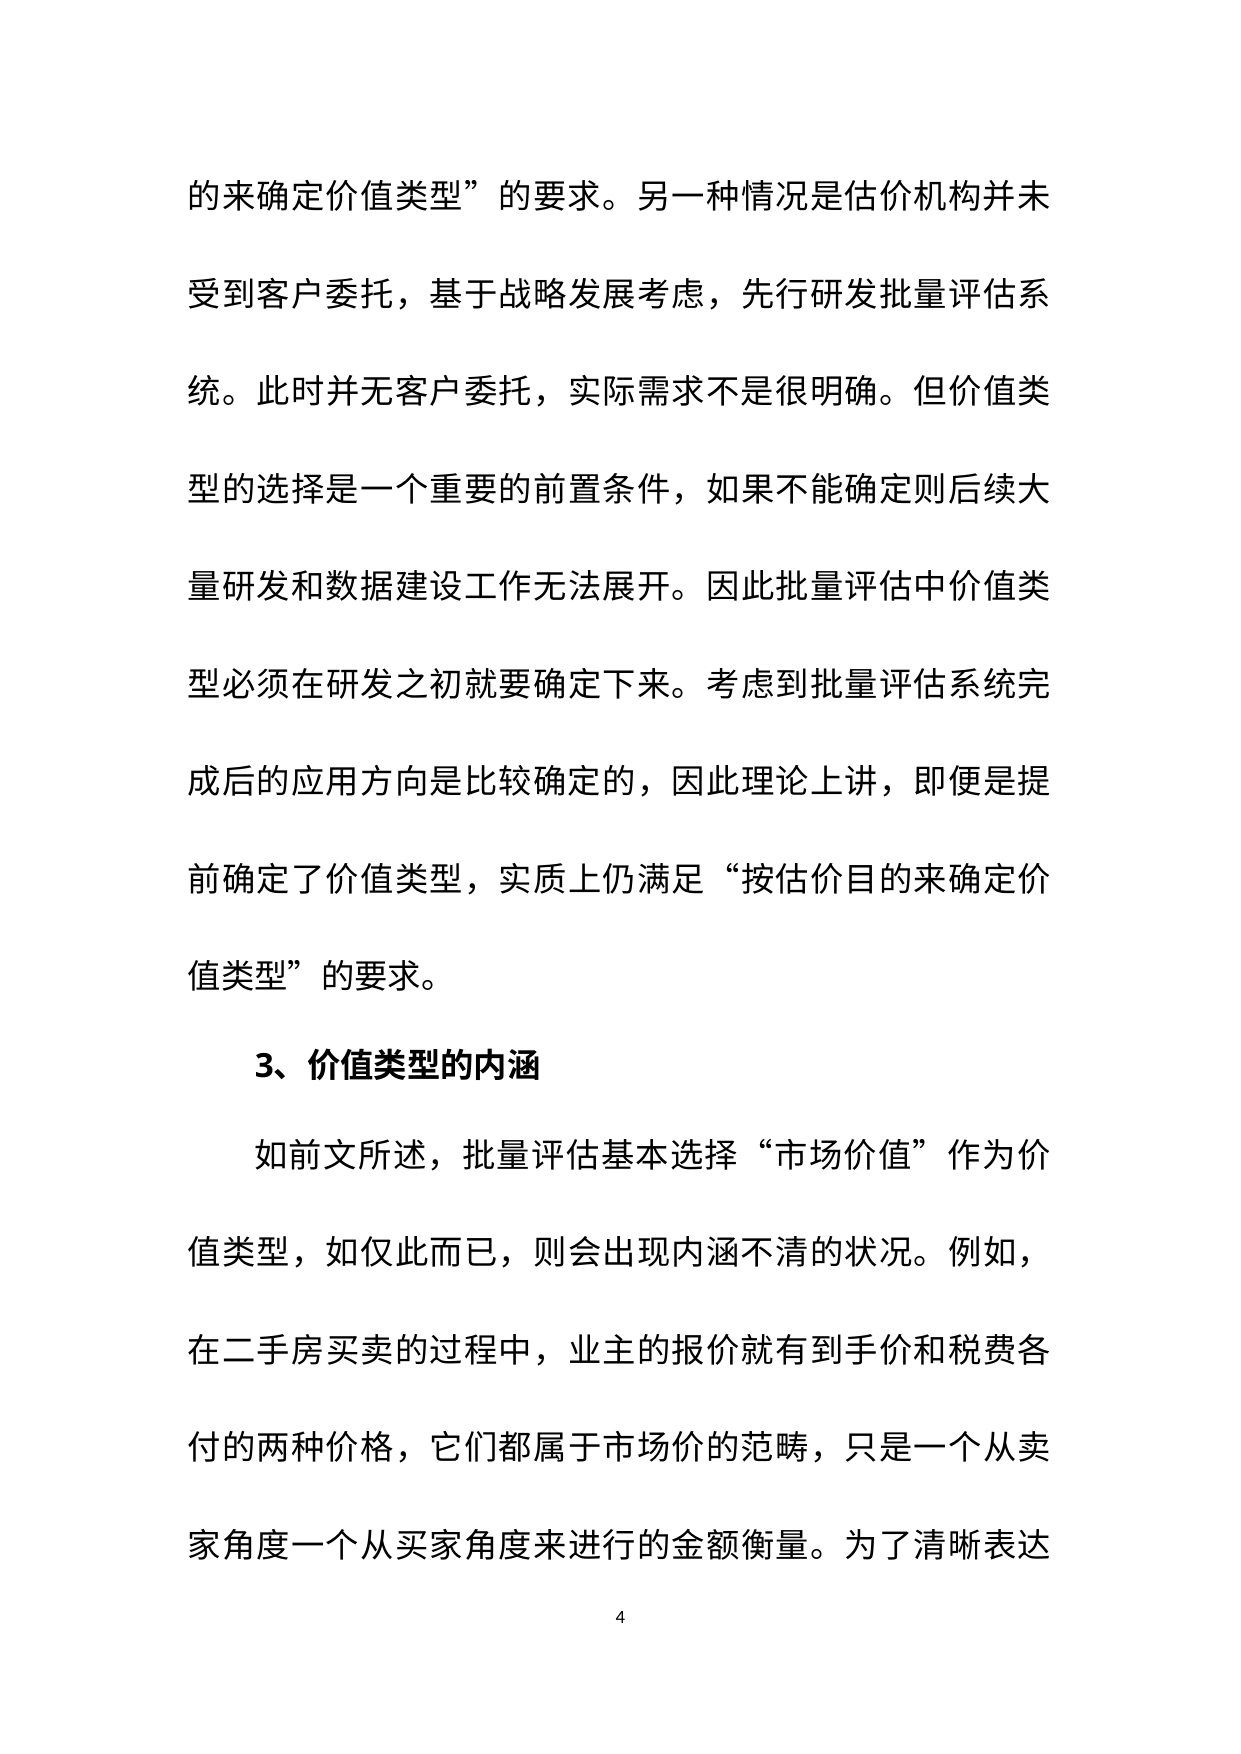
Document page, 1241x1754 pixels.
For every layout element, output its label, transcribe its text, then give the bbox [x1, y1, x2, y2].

text 3、价值类型的内涵 [187, 1031, 1053, 1096]
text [187, 1120, 1053, 1575]
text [187, 162, 1053, 1007]
